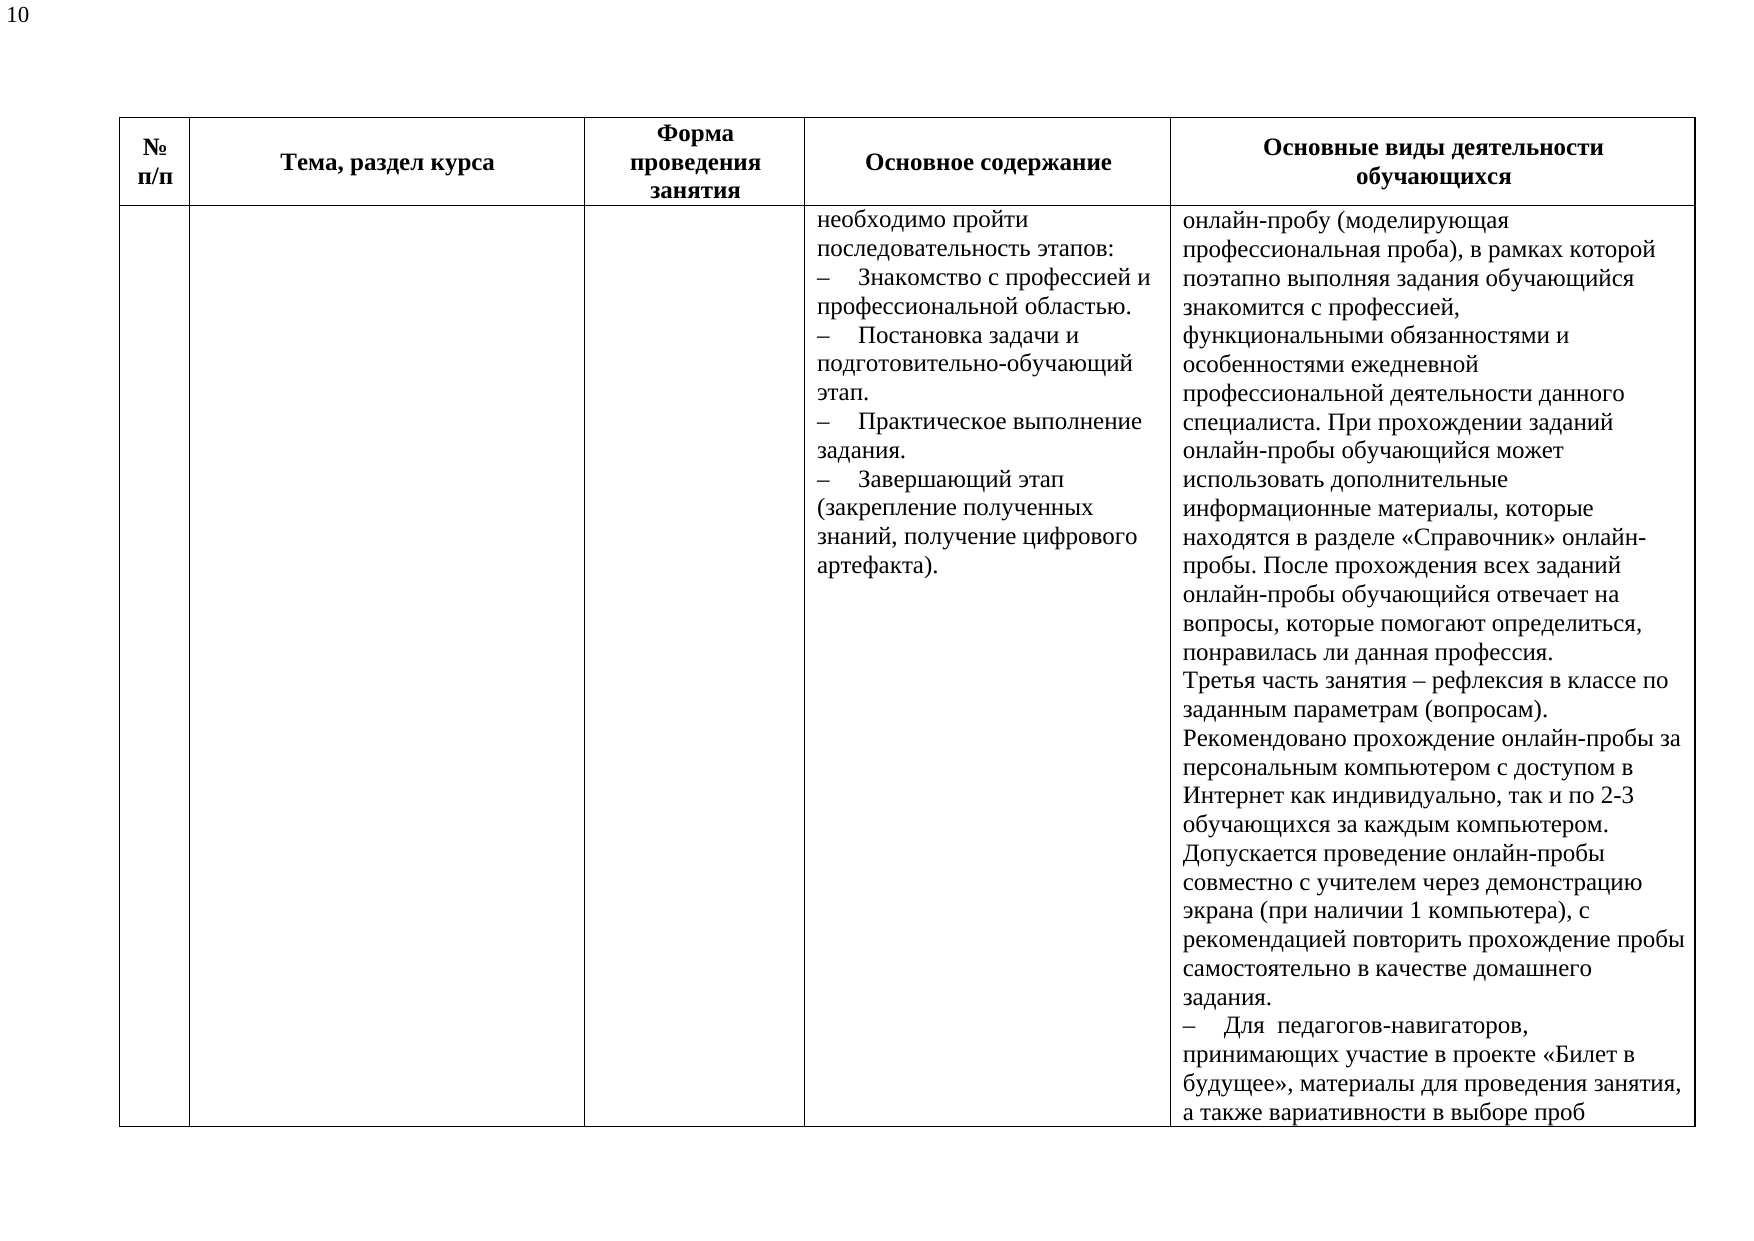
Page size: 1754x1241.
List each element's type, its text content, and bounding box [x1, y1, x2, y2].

table_header Форма проведения занятия [585, 118, 804, 204]
table_cell [585, 206, 804, 1126]
table_cell необходимо пройти последовательность этапов: Знакомство с профессией и профессиональной областью. Постановка задачи и подготовительно-обучающий этап. Практическое выполнение задания. Завершающий этап (закрепление полученных знаний, получение цифрового артефакта). [805, 206, 1170, 1126]
table_header Тема, раздел курса [190, 118, 584, 204]
table_header Основные виды деятельности обучающихся [1171, 118, 1694, 204]
table_header Основное содержание [805, 118, 1170, 204]
table_cell [120, 206, 189, 1126]
table_cell онлайн-пробу (моделирующая профессиональная проба), в рамках которой поэтапно выполняя задания обучающийся знакомится с профессией, функциональными обязанностями и особенностями ежедневной профессиональной деятельности данного специалиста. При прохождении заданий онлайн-пробы обучающийся может использовать дополнительные информационные материалы, которые находятся в разделе «Справочник» онлайн- пробы. После прохождения всех заданий онлайн-пробы обучающийся отвечает на вопросы, которые помогают определиться, понравилась ли данная профессия. Третья часть занятия – рефлексия в классе по заданным параметрам (вопросам). Рекомендовано прохождение онлайн-пробы за персональным компьютером с доступом в Интернет как индивидуально, так и по 2-3 обучающихся за каждым компьютером. Допускается проведение онлайн-пробы совместно с учителем через демонстрацию экрана (при наличии 1 компьютера), с рекомендацией повторить прохождение пробы самостоятельно в качестве домашнего задания. – Для педагогов-навигаторов, принимающих участие в проекте «Билет в будущее», материалы для проведения занятия, а также вариативности в выборе проб [1171, 206, 1694, 1126]
table_cell [190, 206, 584, 1126]
table_header № п/п [120, 118, 189, 204]
